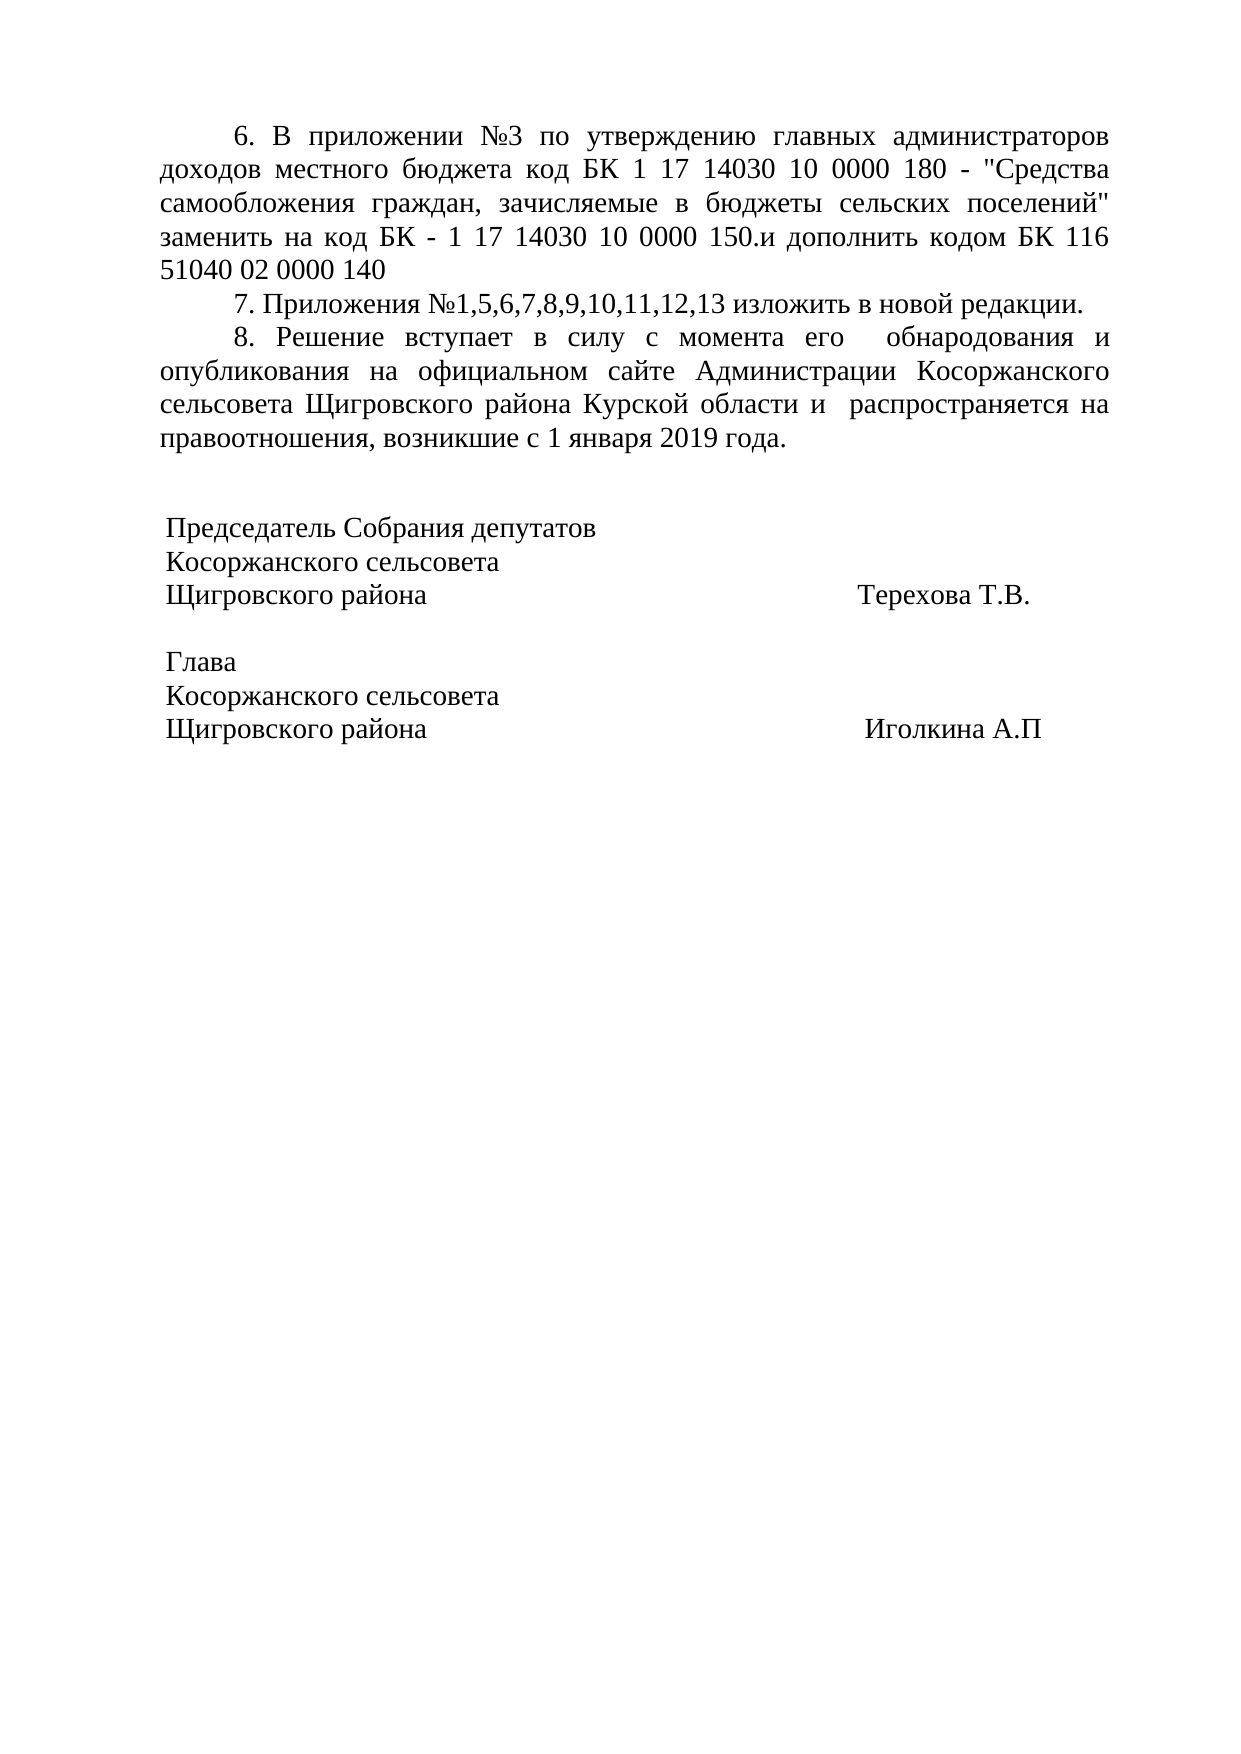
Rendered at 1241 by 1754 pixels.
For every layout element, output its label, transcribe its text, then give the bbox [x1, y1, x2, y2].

text Председатель Собрания депутатов [165, 510, 1104, 544]
text Щигровского района Терехова Т.В. [165, 577, 1104, 611]
text Косоржанского сельсовета [165, 544, 1104, 577]
text Косоржанского сельсовета [165, 678, 1104, 712]
text Глава [165, 644, 1104, 678]
text 7. Приложения №1,5,6,7,8,9,10,11,12,13 изложить в новой редакции. [159, 286, 1110, 319]
text 8. Решение вступает в силу с момента его обнародования и опубликования на официальном сайте Администрации Косоржанского сельсовета Щигровского района Курской области и распространяется на правоотношения, возникшие с 1 января 2019 года. [159, 319, 1110, 453]
text 6. В приложении №3 по утверждению главных администраторов доходов местного бюджета код БК 1 17 14030 10 0000 180 - "Средства самообложения граждан, зачисляемые в бюджеты сельских поселений" заменить на код БК - 1 17 14030 10 0000 150.и дополнить кодом БК 116 51040 02 0000 140 [159, 118, 1110, 286]
text Щигровского района Иголкина А.П [165, 712, 1104, 745]
